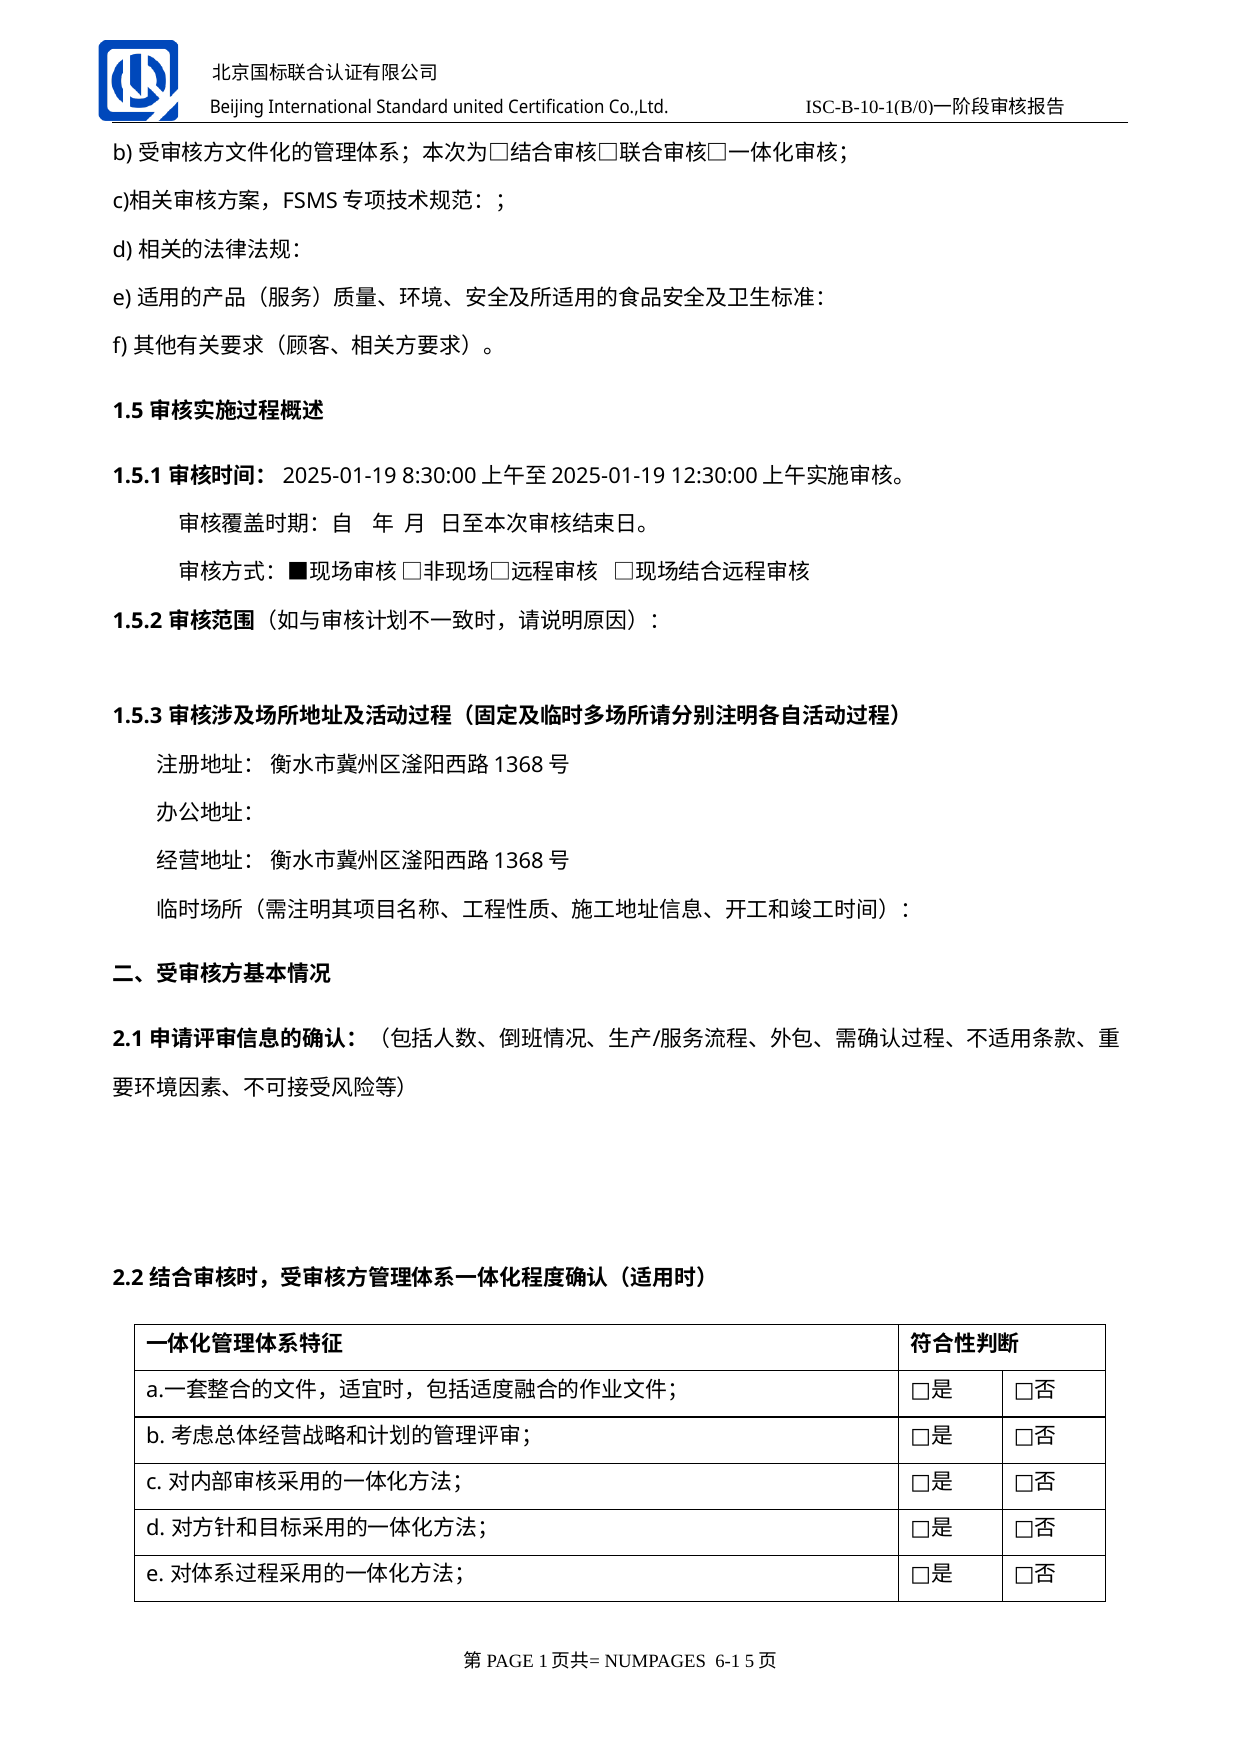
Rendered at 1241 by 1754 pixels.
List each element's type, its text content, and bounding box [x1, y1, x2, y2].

text 二、受审核方基本情况 [112, 956, 1128, 988]
text 临时场所（需注明其项目名称、工程性质、施工地址信息、开工和竣工时间）： [112, 891, 1128, 924]
text 2.2 结合审核时，受审核方管理体系一体化程度确认（适用时） [112, 1260, 1128, 1292]
text 办公地址： [112, 795, 1128, 827]
table_cell □是 [899, 1464, 1002, 1508]
table_cell □否 [1003, 1556, 1105, 1601]
text 1.5.1 审核时间： 2025-01-19 8:30:00上午至2025-01-19 12:30:00上午实施审核。 [112, 457, 1128, 490]
table_cell a.一套整合的文件，适宜时，包括适度融合的作业文件； [135, 1371, 898, 1416]
table_cell e. 对体系过程采用的一体化方法； [135, 1556, 898, 1601]
text 经营地址： 衡水市冀州区滏阳西路1368号 [112, 843, 1128, 876]
text 1.5.3 审核涉及场所地址及活动过程（固定及临时多场所请分别注明各自活动过程） [112, 698, 1128, 731]
table_header 一体化管理体系特征 [135, 1325, 898, 1370]
table_cell □是 [899, 1556, 1002, 1601]
text c)相关审核方案，FSMS专项技术规范：； [112, 183, 1128, 216]
text 2.1 申请评审信息的确认：（包括人数、倒班情况、生产/服务流程、外包、需确认过程、不适用条款、重要环境因素、不可接受风险等） [112, 1021, 1128, 1102]
text b) 受审核方文件化的管理体系；本次为□结合审核□联合审核□一体化审核； [112, 135, 1128, 167]
table_cell □是 [899, 1371, 1002, 1416]
table_cell □是 [899, 1510, 1002, 1554]
table_cell □是 [899, 1418, 1002, 1462]
text 审核覆盖时期：自 年 月 日至本次审核结束日。 [112, 506, 1128, 538]
table_cell b. 考虑总体经营战略和计划的管理评审； [135, 1418, 898, 1462]
table_cell d. 对方针和目标采用的一体化方法； [135, 1510, 898, 1554]
text d) 相关的法律法规： [112, 231, 1128, 264]
table_cell □否 [1003, 1510, 1105, 1554]
table_header 符合性判断 [899, 1325, 1105, 1370]
table_cell □否 [1003, 1464, 1105, 1508]
table_cell □否 [1003, 1371, 1105, 1416]
table_cell c. 对内部审核采用的一体化方法； [135, 1464, 898, 1508]
text f) 其他有关要求（顾客、相关方要求）。 [112, 328, 1128, 361]
text 审核方式：■现场审核 □非现场□远程审核 □现场结合远程审核 [112, 554, 1128, 586]
text 注册地址： 衡水市冀州区滏阳西路1368号 [112, 746, 1128, 779]
picture [98, 40, 179, 121]
text 1.5 审核实施过程概述 [112, 393, 1128, 425]
text 1.5.2 审核范围（如与审核计划不一致时，请说明原因）： [112, 602, 1128, 635]
text e) 适用的产品（服务）质量、环境、安全及所适用的食品安全及卫生标准： [112, 280, 1128, 312]
table_cell □否 [1003, 1418, 1105, 1462]
